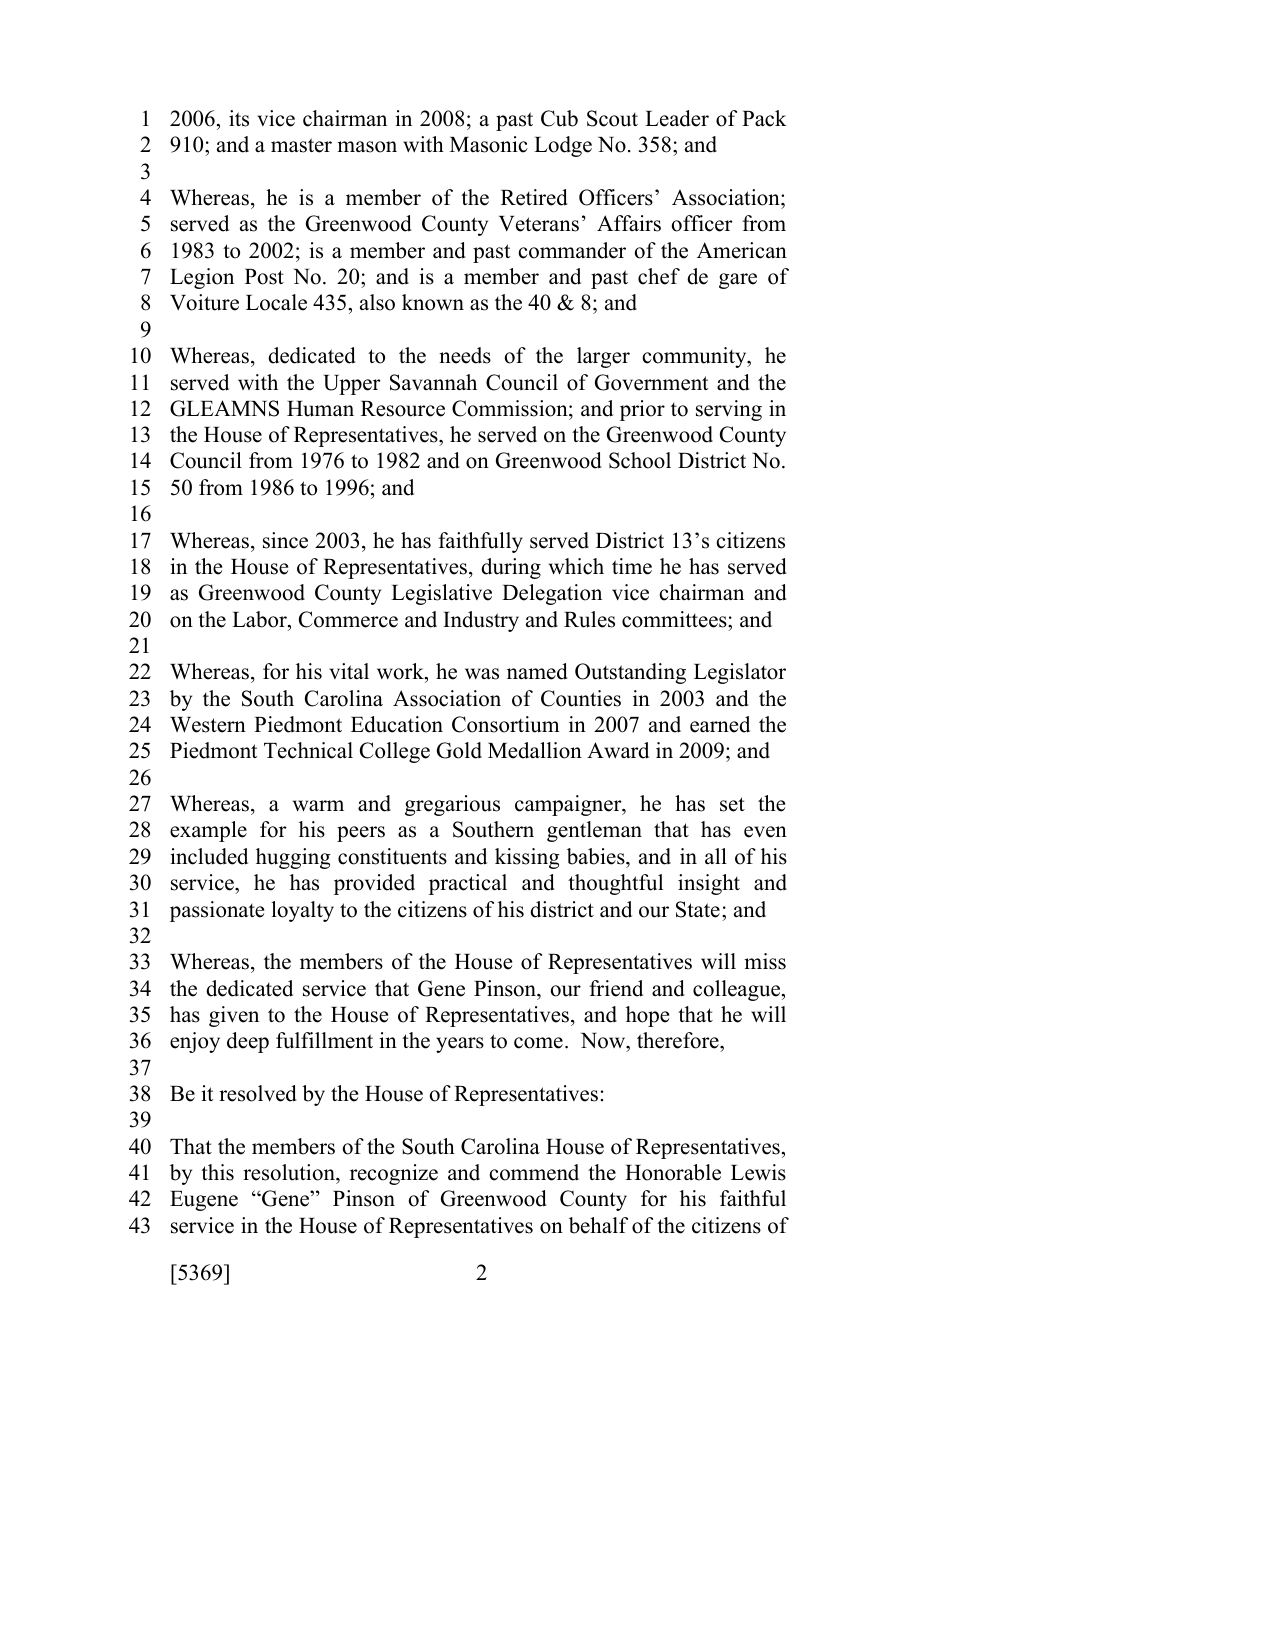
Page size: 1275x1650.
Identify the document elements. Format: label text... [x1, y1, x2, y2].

text Whereas, a warm and gregarious campaigner, he has set the example for his peers as a Southern gentleman that has even included hugging constituents and kissing babies, and in all of his service, he has provided practical and thoughtful insight and passionate loyalty to the citizens of his district and our State; and [169, 790, 787, 922]
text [169, 1133, 787, 1238]
text Whereas, dedicated to the needs of the larger community, he served with the Upper Savannah Council of Government and the GLEAMNS Human Resource Commission; and prior to serving in the House of Representatives, he served on the Greenwood County Council from 1976 to 1982 and on Greenwood School District No. 50 from 1986 to 1996; and [169, 342, 787, 500]
text Be it resolved by the House of Representatives: [169, 1080, 787, 1106]
text Whereas, for his vital work, he was named Outstanding Legislator by the South Carolina Association of Counties in 2003 and the Western Piedmont Education Consortium in 2007 and earned the Piedmont Technical College Gold Medallion Award in 2009; and [169, 658, 787, 764]
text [169, 105, 787, 158]
text Whereas, he is a member of the Retired Officers’ Association; served as the Greenwood County Veterans’ Affairs officer from 1983 to 2002; is a member and past commander of the American Legion Post No. 20; and is a member and past chef de gare of Voiture Locale 435, also known as the 40 & 8; and [169, 184, 787, 316]
text Whereas, since 2003, he has faithfully served District 13’s citizens in the House of Representatives, during which time he has served as Greenwood County Legislative Delegation vice chairman and on the Labor, Commerce and Industry and Rules committees; and [169, 527, 787, 632]
text Whereas, the members of the House of Representatives will miss the dedicated service that Gene Pinson, our friend and colleague, has given to the House of Representatives, and hope that he will enjoy deep fulfillment in the years to come. Now, therefore, [169, 948, 787, 1054]
